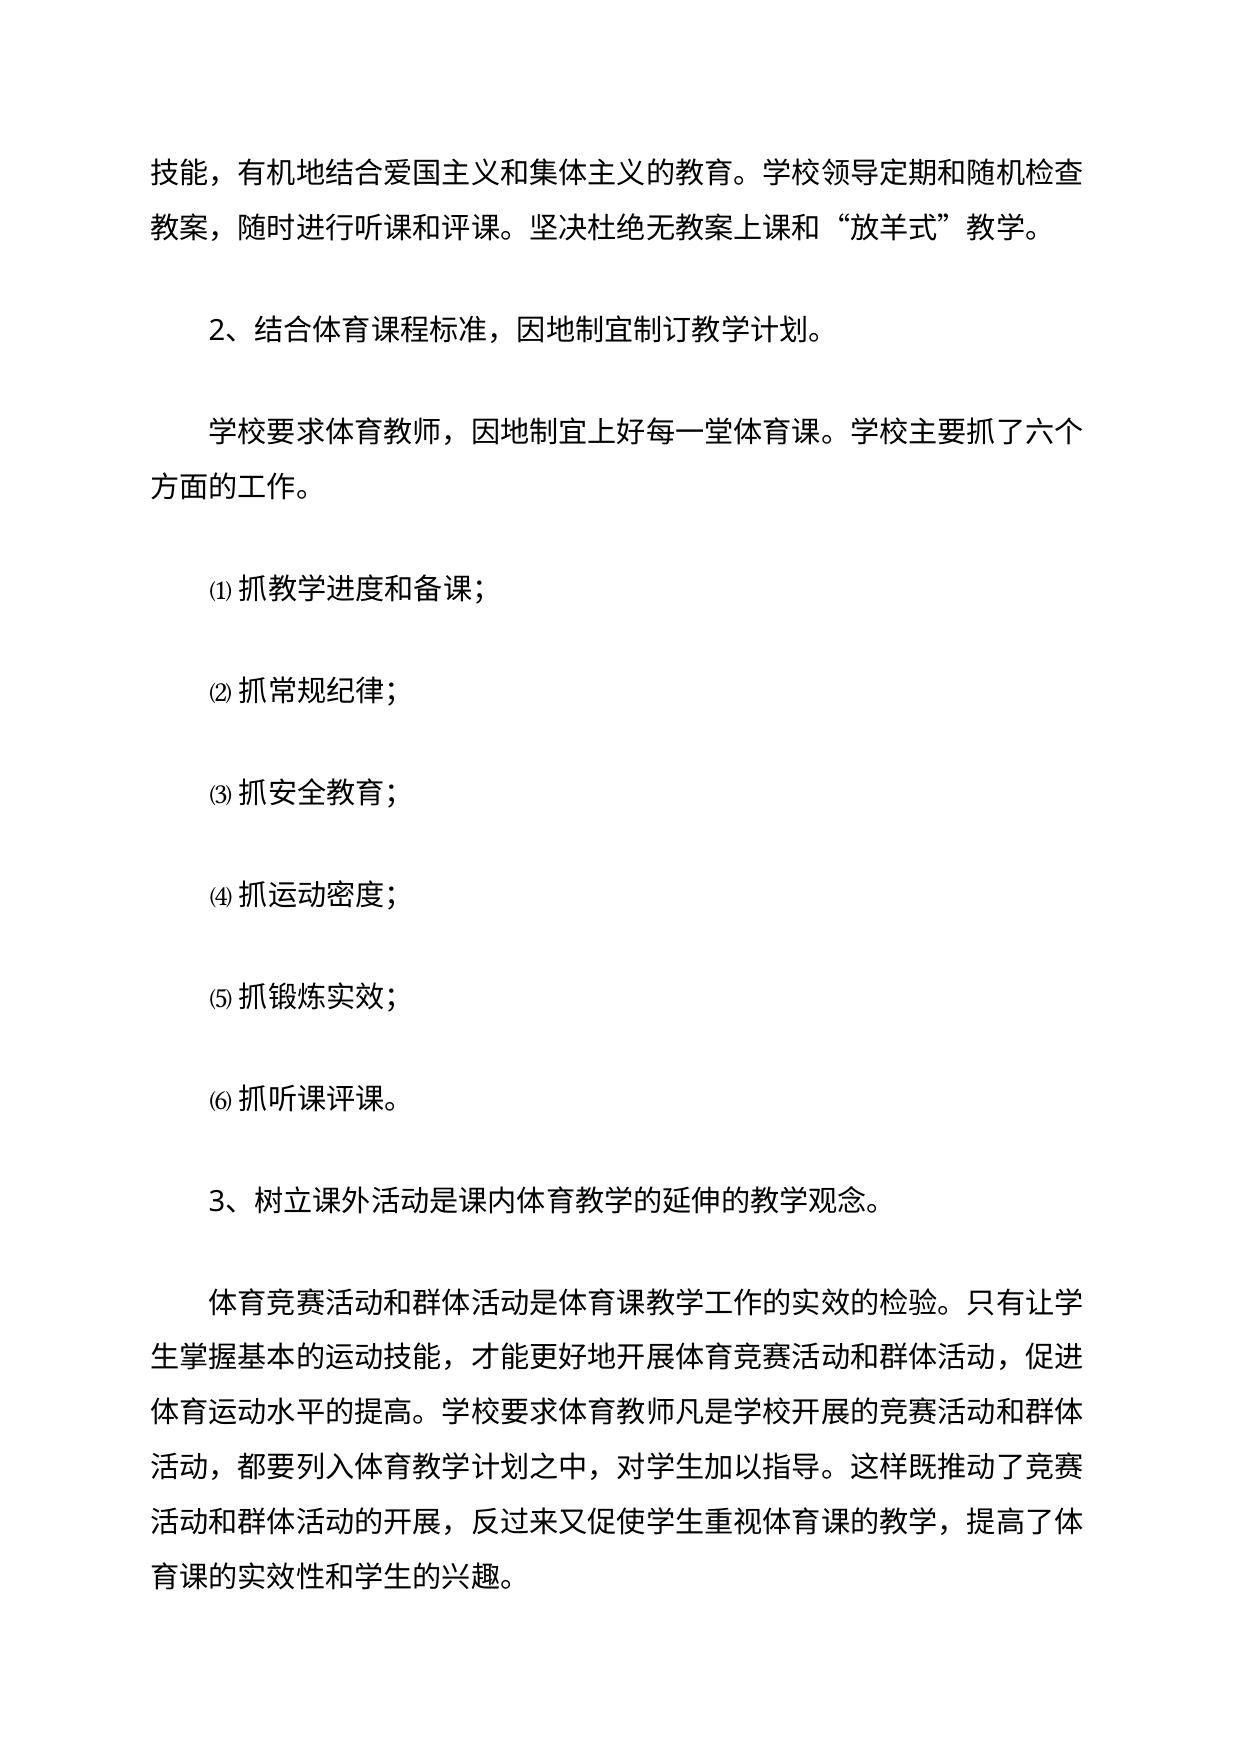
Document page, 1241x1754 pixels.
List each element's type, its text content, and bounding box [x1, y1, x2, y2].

text 体育竞赛活动和群体活动是体育课教学工作的实效的检验。只有让学生掌握基本的运动技能，才能更好地开展体育竞赛活动和群体活动，促进体育运动水平的提高。学校要求体育教师凡是学校开展的竞赛活动和群体活动，都要列入体育教学计划之中，对学生加以指导。这样既推动了竞赛活动和群体活动的开展，反过来又促使学生重视体育课的教学，提高了体育课的实效性和学生的兴趣。 [150, 1279, 1090, 1596]
text ⑷抓运动密度； [150, 871, 1090, 914]
text 3、树立课外活动是课内体育教学的延伸的教学观念。 [150, 1177, 1090, 1219]
text 学校要求体育教师，因地制宜上好每一堂体育课。学校主要抓了六个方面的工作。 [150, 409, 1090, 506]
text 2、结合体育课程标准，因地制宜制订教学计划。 [150, 307, 1090, 349]
text ⑹抓听课评课。 [150, 1075, 1090, 1118]
text ⑵抓常规纪律； [150, 667, 1090, 710]
text ⑸抓锻炼实效； [150, 973, 1090, 1016]
text ⑶抓安全教育； [150, 769, 1090, 812]
text ⑴抓教学进度和备课； [150, 565, 1090, 608]
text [150, 150, 1090, 247]
